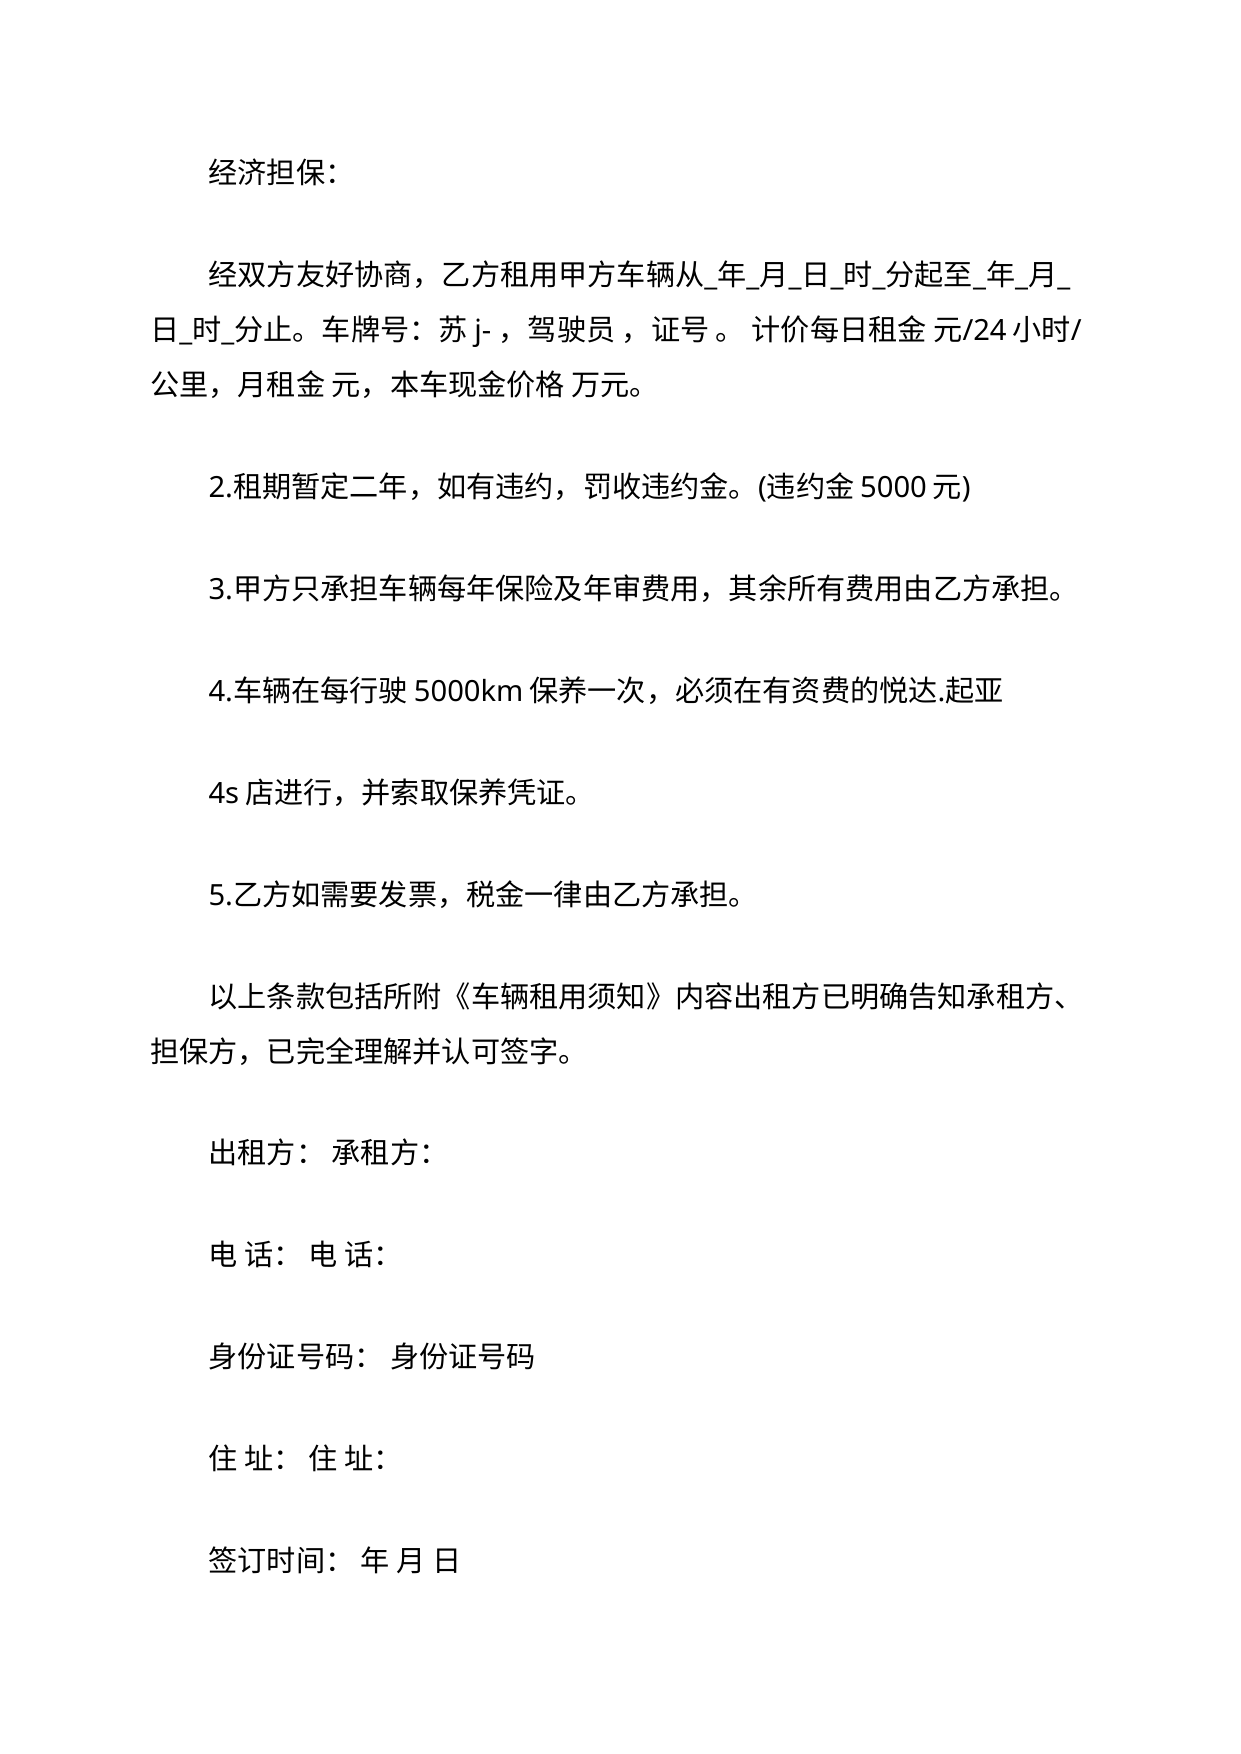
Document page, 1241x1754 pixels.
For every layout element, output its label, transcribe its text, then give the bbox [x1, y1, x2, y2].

text 3.甲方只承担车辆每年保险及年审费用，其余所有费用由乙方承担。 [150, 566, 1090, 608]
text 以上条款包括所附《车辆租用须知》内容出租方已明确告知承租方、担保方，已完全理解并认可签字。 [150, 973, 1090, 1071]
text 4s店进行，并索取保养凭证。 [150, 769, 1090, 812]
text 住 址： 住 址： [150, 1435, 1090, 1478]
text 身份证号码： 身份证号码 [150, 1334, 1090, 1376]
text 出租方： 承租方： [150, 1130, 1090, 1172]
text 4.车辆在每行驶5000km保养一次，必须在有资费的悦达.起亚 [150, 667, 1090, 710]
text 2.租期暂定二年，如有违约，罚收违约金。(违约金5000元) [150, 463, 1090, 506]
text 经双方友好协商，乙方租用甲方车辆从_年_月_日_时_分起至_年_月_日_时_分止。车牌号：苏 j- ，驾驶员 ，证号 。 计价每日租金 元/24小时/ 公里，月租金 元，本车现金价格 万元。 [150, 252, 1090, 404]
text 经济担保： [150, 150, 1090, 192]
text 5.乙方如需要发票，税金一律由乙方承担。 [150, 871, 1090, 914]
text 签订时间： 年 月 日 [150, 1537, 1090, 1579]
text 电 话： 电 话： [150, 1232, 1090, 1274]
